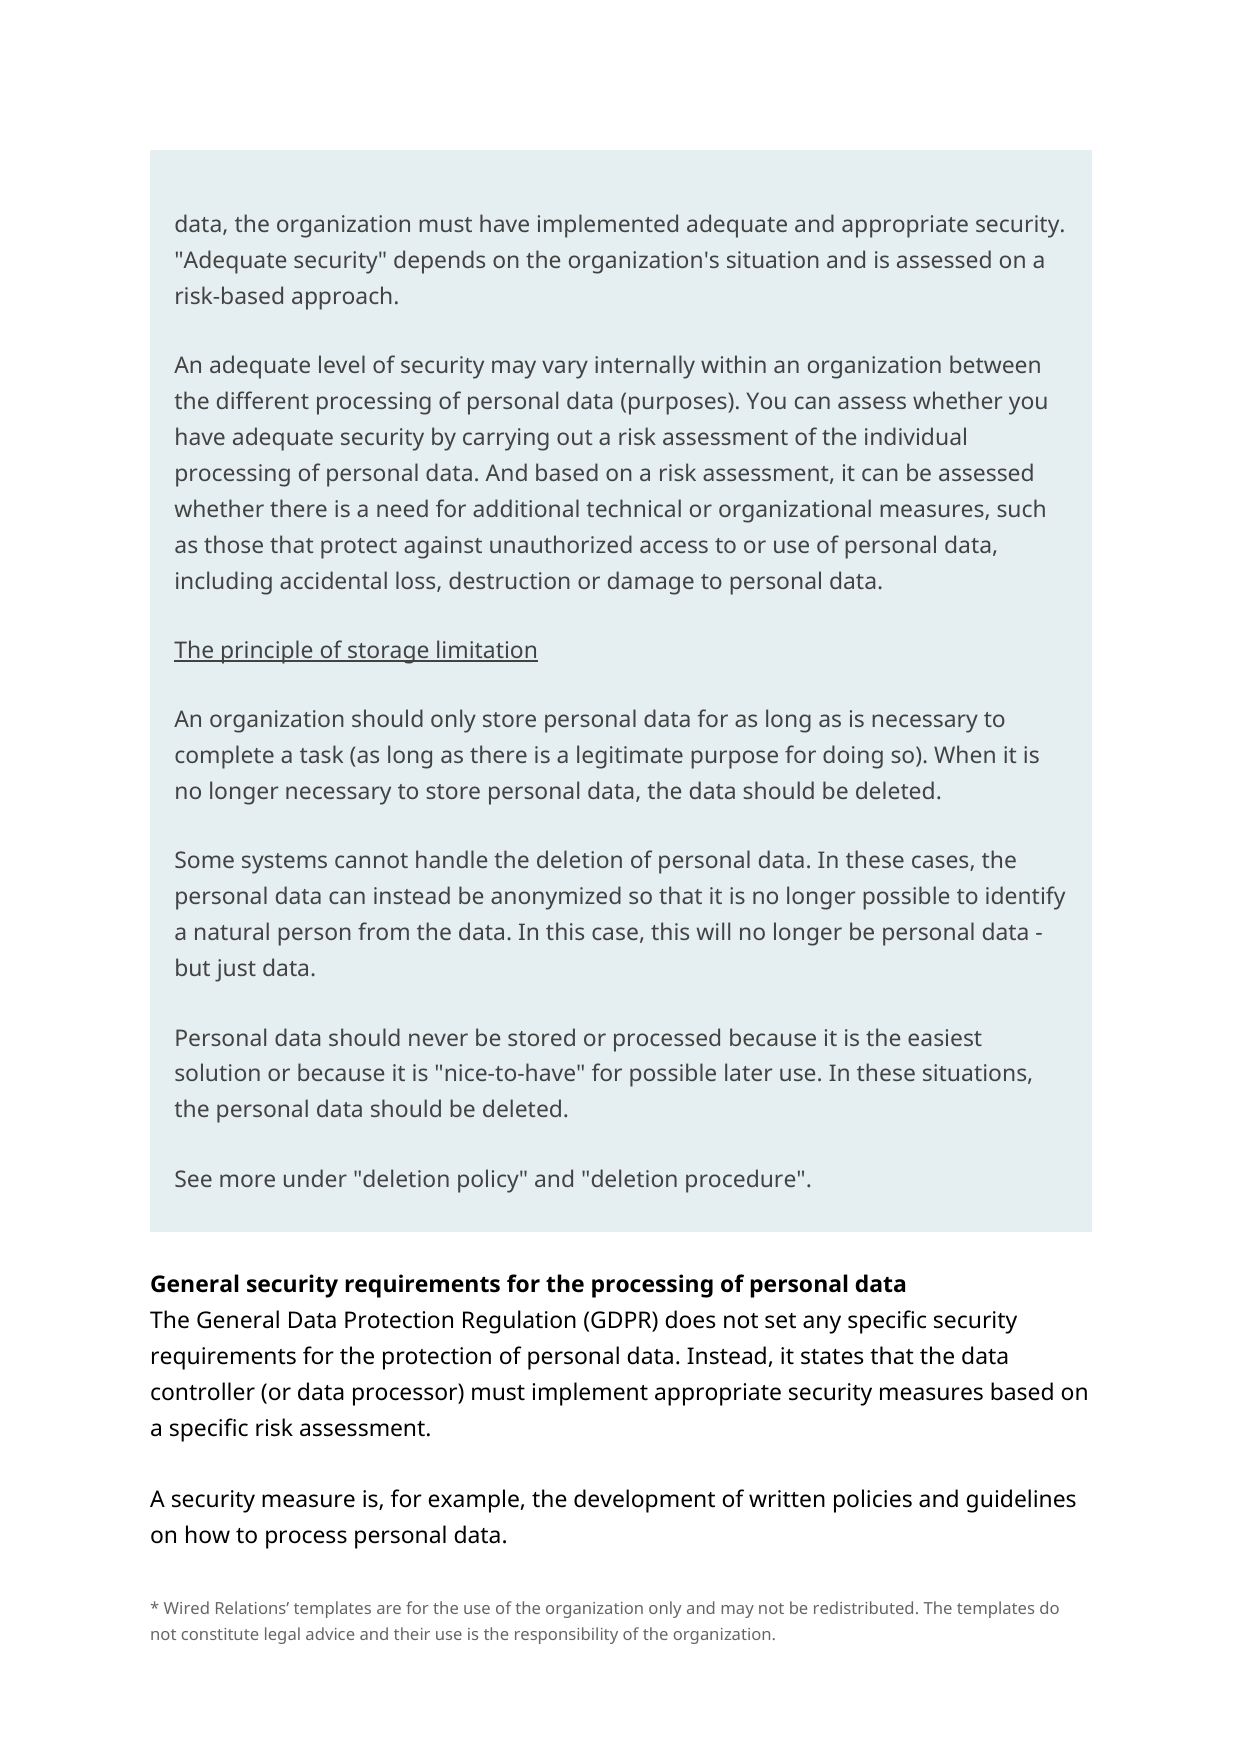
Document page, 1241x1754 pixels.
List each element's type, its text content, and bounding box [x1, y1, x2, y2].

text General security requirements for the processing of personal data [150, 1268, 1090, 1299]
text The General Data Protection Regulation (GDPR) does not set any specific security requirements for the protection of personal data. Instead, it states that the data controller (or data processor) must implement appropriate security measures based on a specific risk assessment. [150, 1304, 1090, 1443]
text A security measure is, for example, the development of written policies and guidelines on how to process personal data. [150, 1483, 1090, 1551]
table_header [151, 151, 1091, 1231]
